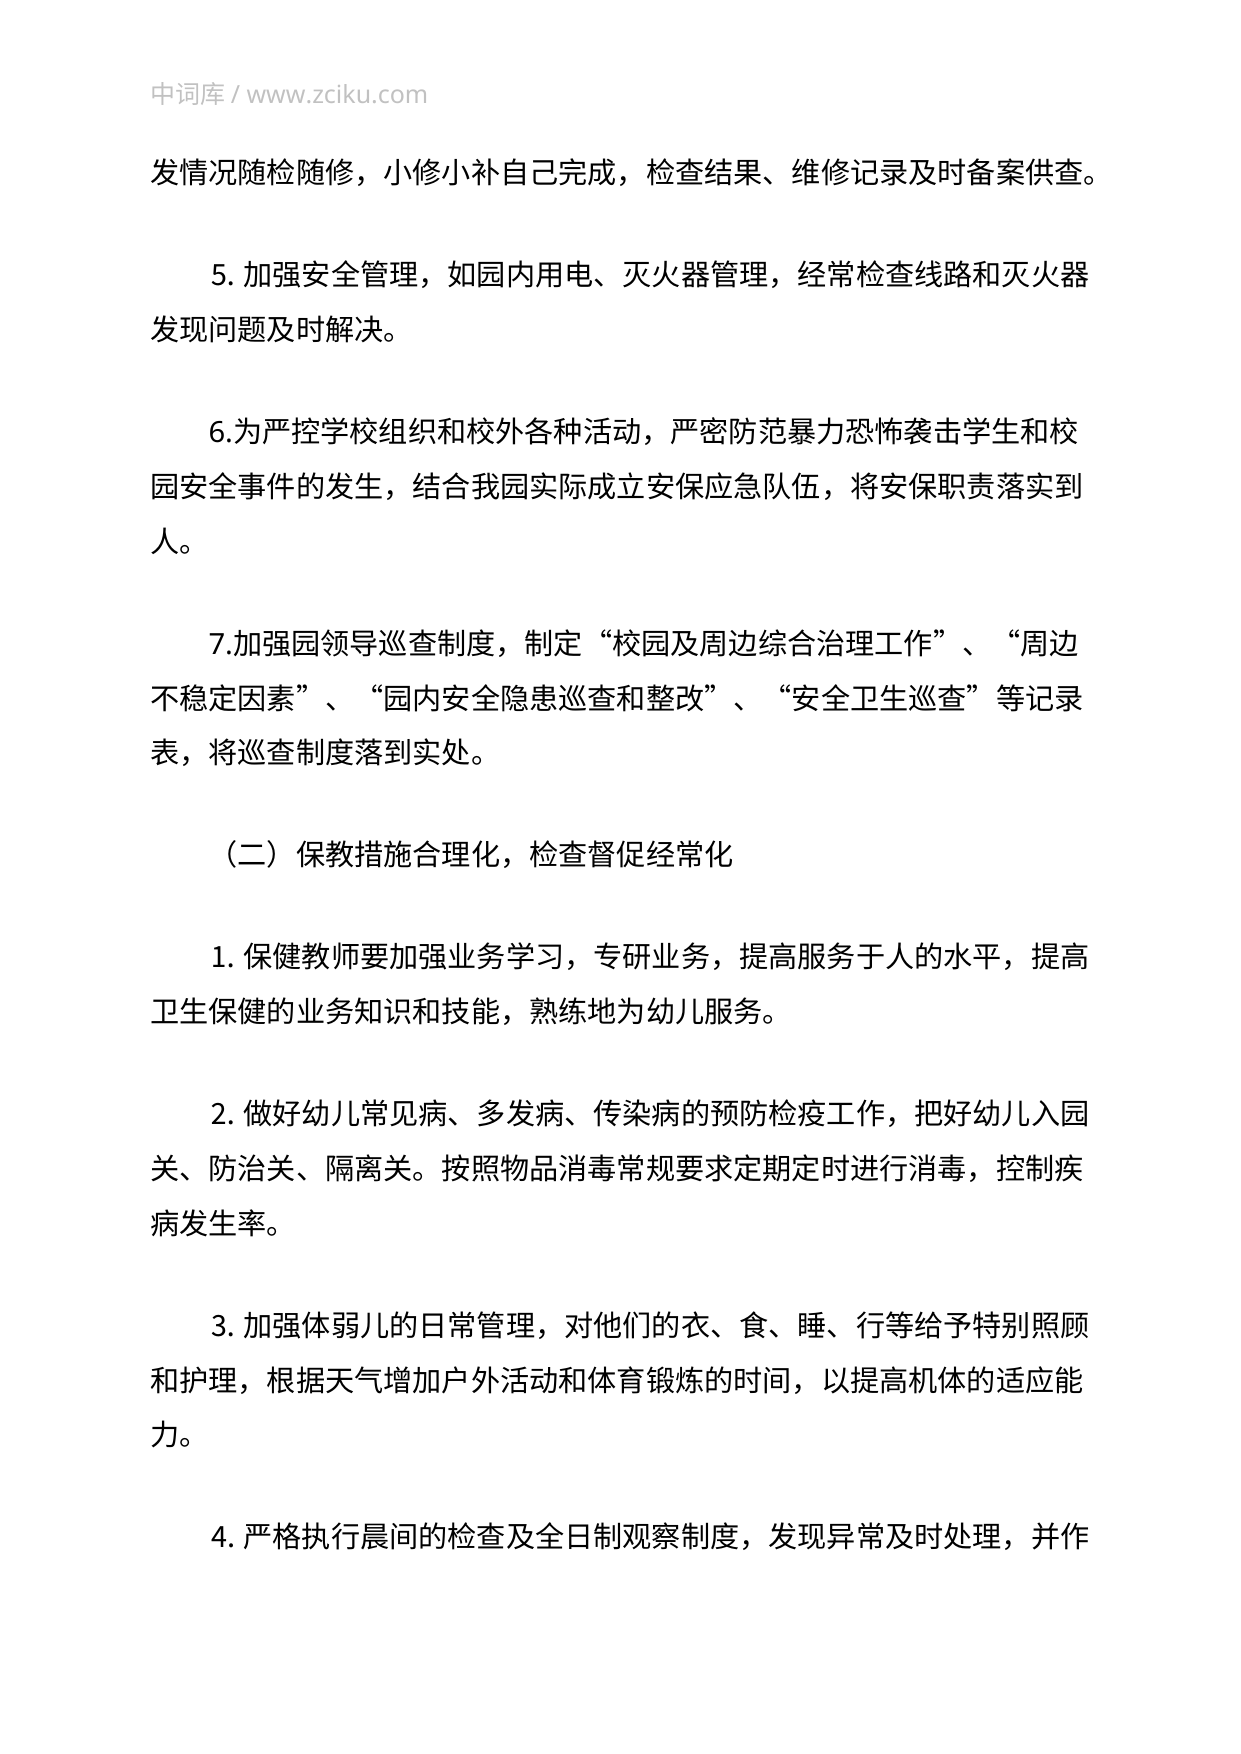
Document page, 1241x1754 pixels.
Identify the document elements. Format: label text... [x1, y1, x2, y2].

text （二）保教措施合理化，检查督促经常化 [150, 832, 1090, 874]
text ⒉做好幼儿常见病、多发病、传染病的预防检疫工作，把好幼儿入园关、防治关、隔离关。按照物品消毒常规要求定期定时进行消毒，控制疾病发生率。 [150, 1090, 1090, 1243]
text 7.加强园领导巡查制度，制定“校园及周边综合治理工作”、“周边不稳定因素”、“园内安全隐患巡查和整改”、“安全卫生巡查”等记录表，将巡查制度落到实处。 [150, 620, 1090, 772]
text ⒊加强体弱儿的日常管理，对他们的衣、食、睡、行等给予特别照顾和护理，根据天气增加户外活动和体育锻炼的时间，以提高机体的适应能力。 [150, 1302, 1090, 1454]
text ⒈保健教师要加强业务学习，专研业务，提高服务于人的水平，提高卫生保健的业务知识和技能，熟练地为幼儿服务。 [150, 934, 1090, 1031]
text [150, 1514, 1090, 1556]
text 6.为严控学校组织和校外各种活动，严密防范暴力恐怖袭击学生和校园安全事件的发生，结合我园实际成立安保应急队伍，将安保职责落实到人。 [150, 408, 1090, 561]
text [150, 150, 1090, 192]
text ⒌加强安全管理，如园内用电、灭火器管理，经常检查线路和灭火器发现问题及时解决。 [150, 252, 1090, 349]
